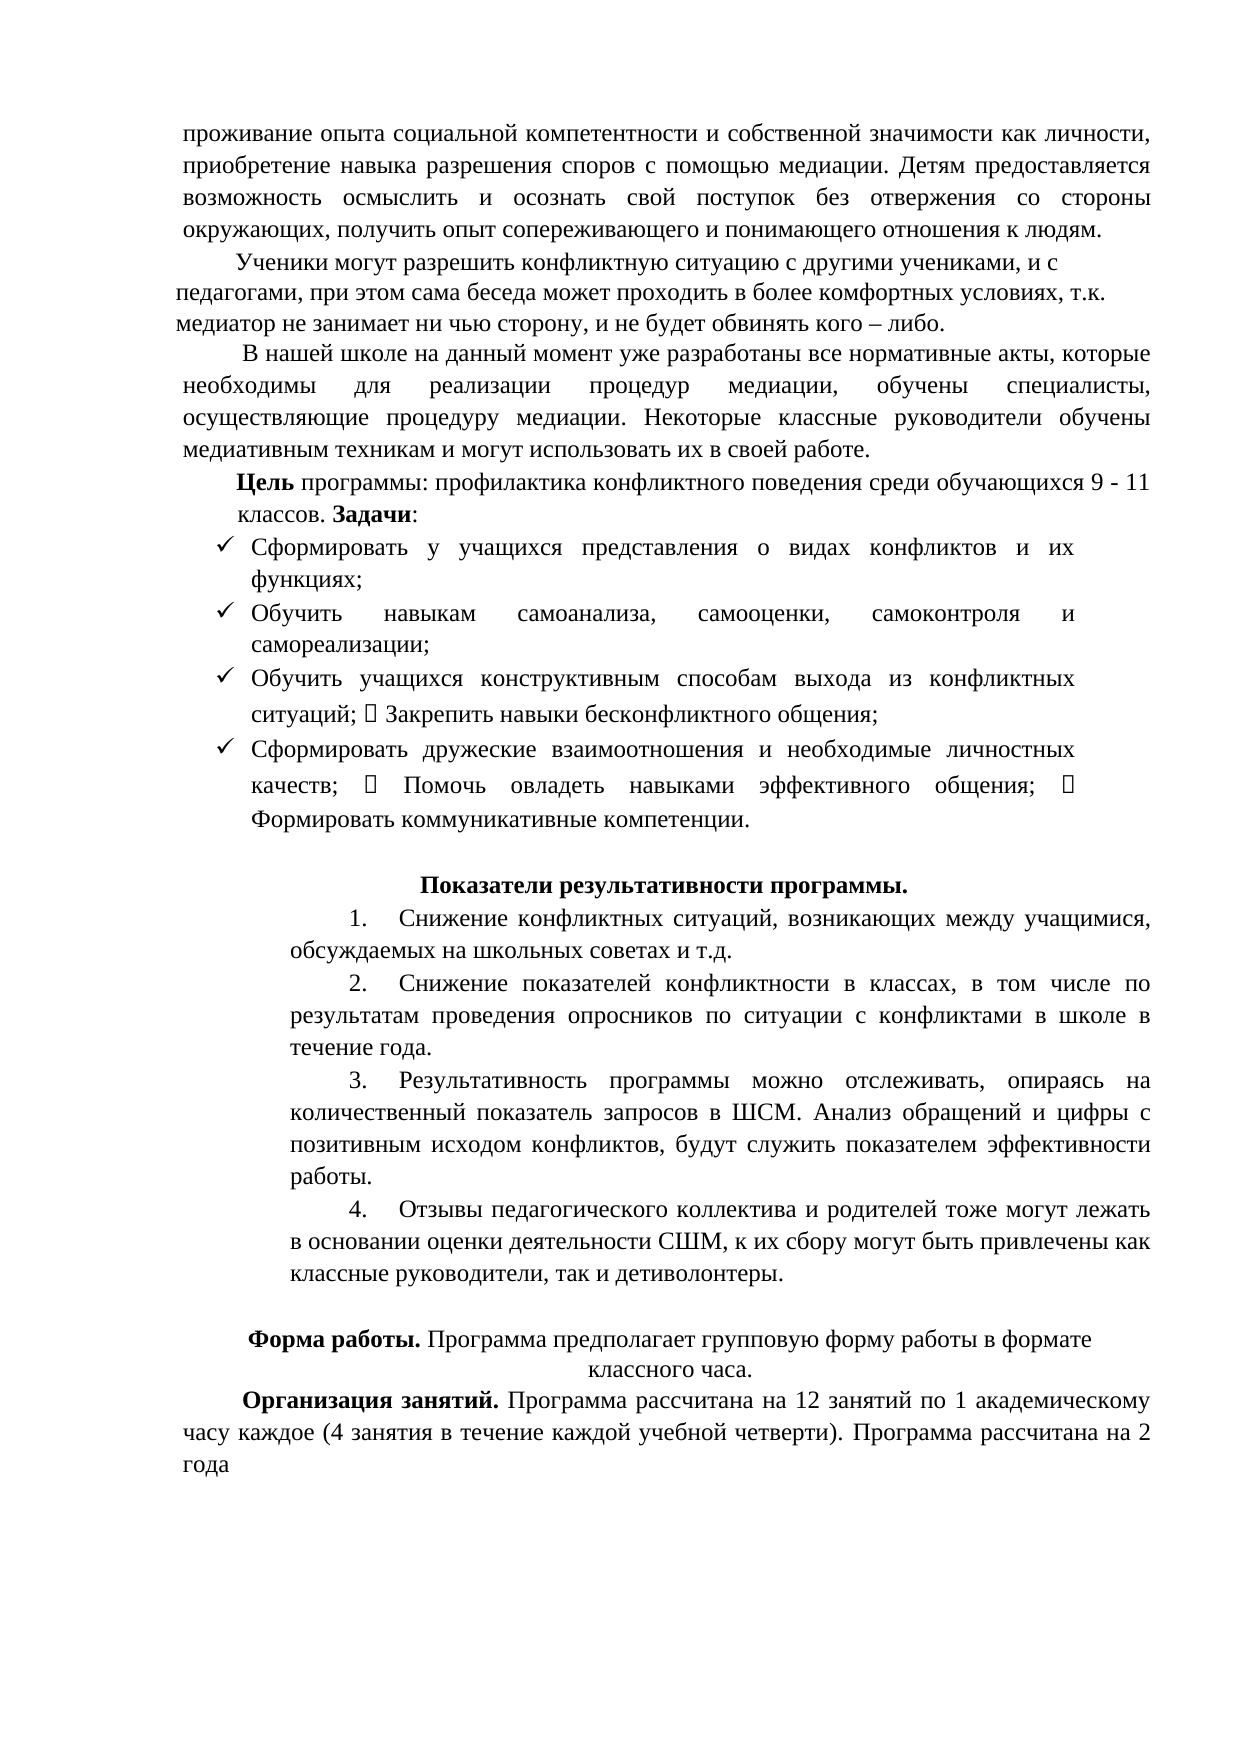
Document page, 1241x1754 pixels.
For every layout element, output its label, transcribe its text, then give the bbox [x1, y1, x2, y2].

list Обучить учащихся конструктивным способам выхода из конфликтных ситуаций;  Закрепить навыки бесконфликтного общения; [215, 663, 1076, 729]
text Форма работы. Программа предполагает групповую форму работы в формате классного часа. [198, 1324, 1142, 1383]
list Результативность программы можно отслеживать, опираясь на количественный показатель запросов в ШСМ. Анализ обращений и цифры с позитивным исходом конфликтов, будут служить показателем эффективности работы. [290, 1065, 1151, 1190]
text В нашей школе на данный момент уже разработаны все нормативные акты, которые необходимы для реализации процедур медиации, обучены специалисты, осуществляющие процедуру медиации. Некоторые классные руководители обучены медиативным техникам и могут использовать их в своей работе. [183, 338, 1151, 463]
list Обучить навыкам самоанализа, самооценки, самоконтроля и самореализации; [215, 598, 1076, 658]
list Сформировать дружеские взаимоотношения и необходимые личностных качеств;  Помочь овладеть навыками эффективного общения;  Формировать коммуникативные компетенции. [215, 734, 1076, 833]
list Отзывы педагогического коллектива и родителей тоже могут лежать в основании оценки деятельности СШМ, к их сбору могут быть привлечены как классные руководители, так и детиволонтеры. [290, 1194, 1151, 1287]
list Сформировать у учащихся представления о видах конфликтов и их функциях; [215, 532, 1076, 593]
list Снижение конфликтных ситуаций, возникающих между учащимися, обсуждаемых на школьных советах и т.д. [290, 903, 1151, 964]
text Ученики могут разрешить конфликтную ситуацию с другими учениками, и с педагогами, при этом сама беседа может проходить в более комфортных условиях, т.к. медиатор не занимает ни чью сторону, и не будет обвинять кого – либо. [176, 247, 1151, 337]
text Организация занятий. Программа рассчитана на 12 занятий по 1 академическому часу каждое (4 занятия в течение каждой учебной четверти). Программа рассчитана на 2 года [183, 1385, 1151, 1477]
list Снижение показателей конфликтности в классах, в том числе по результатам проведения опросников по ситуации с конфликтами в школе в течение года. [290, 968, 1151, 1061]
text Показатели результативности программы. [177, 870, 1151, 899]
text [183, 118, 1151, 242]
text Цель программы: профилактика конфликтного поведения среди обучающихся 9 - 11 классов. Задачи: [236, 467, 1151, 528]
